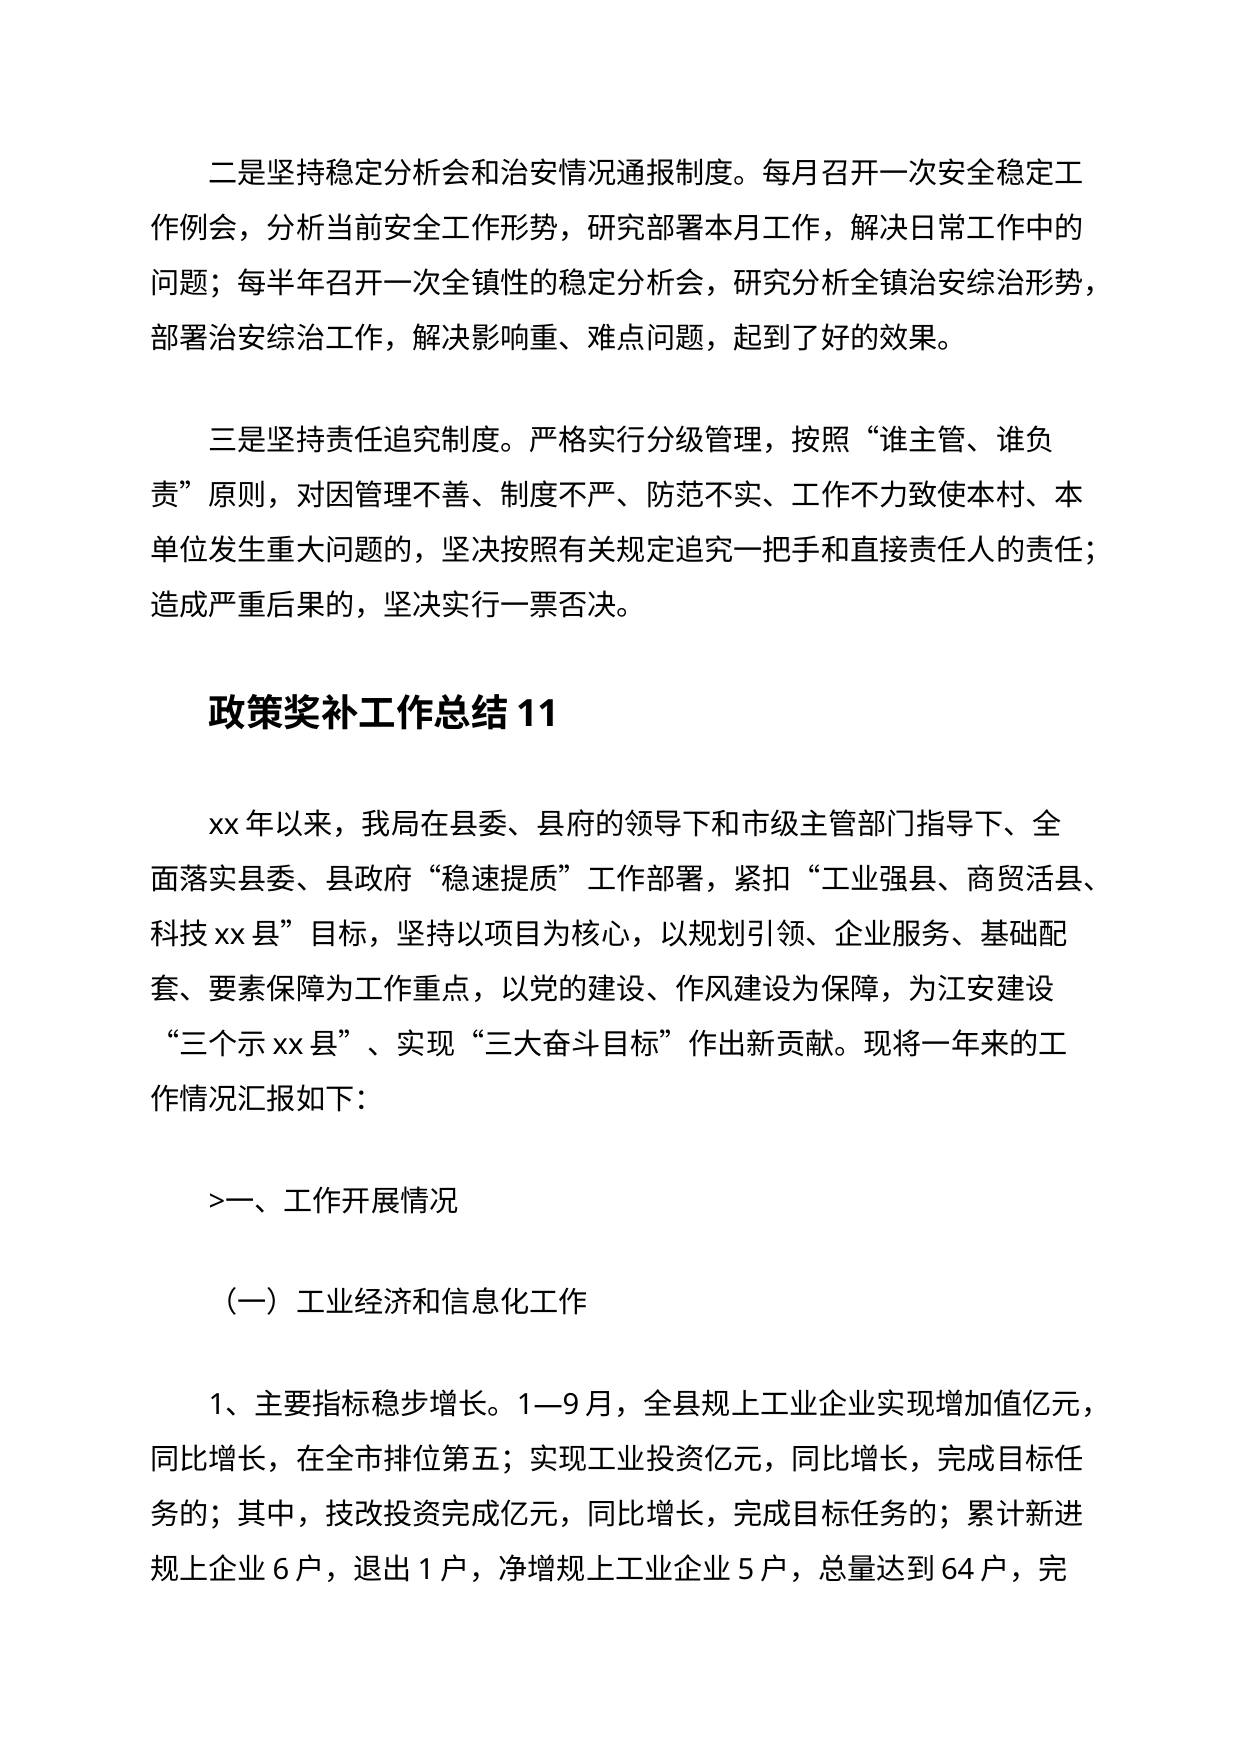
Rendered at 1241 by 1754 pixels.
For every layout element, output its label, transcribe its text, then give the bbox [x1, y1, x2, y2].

text >一、工作开展情况 [150, 1177, 1090, 1219]
text 二是坚持稳定分析会和治安情况通报制度。每月召开一次安全稳定工作例会，分析当前安全工作形势，研究部署本月工作，解决日常工作中的问题；每半年召开一次全镇性的稳定分析会，研究分析全镇治安综治形势，部署治安综治工作，解决影响重、难点问题，起到了好的效果。 [150, 150, 1090, 357]
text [150, 1381, 1090, 1588]
text xx年以来，我局在县委、县府的领导下和市级主管部门指导下、全面落实县委、县政府“稳速提质”工作部署，紧扣“工业强县、商贸活县、科技xx县”目标，坚持以项目为核心，以规划引领、企业服务、基础配套、要素保障为工作重点，以党的建设、作风建设为保障，为江安建设“三个示xx县”、实现“三大奋斗目标”作出新贡献。现将一年来的工作情况汇报如下： [150, 801, 1090, 1118]
text （一）工业经济和信息化工作 [150, 1279, 1090, 1321]
text 政策奖补工作总结11 [150, 683, 1090, 737]
text 三是坚持责任追究制度。严格实行分级管理，按照“谁主管、谁负责”原则，对因管理不善、制度不严、防范不实、工作不力致使本村、本单位发生重大问题的，坚决按照有关规定追究一把手和直接责任人的责任；造成严重后果的，坚决实行一票否决。 [150, 416, 1090, 623]
